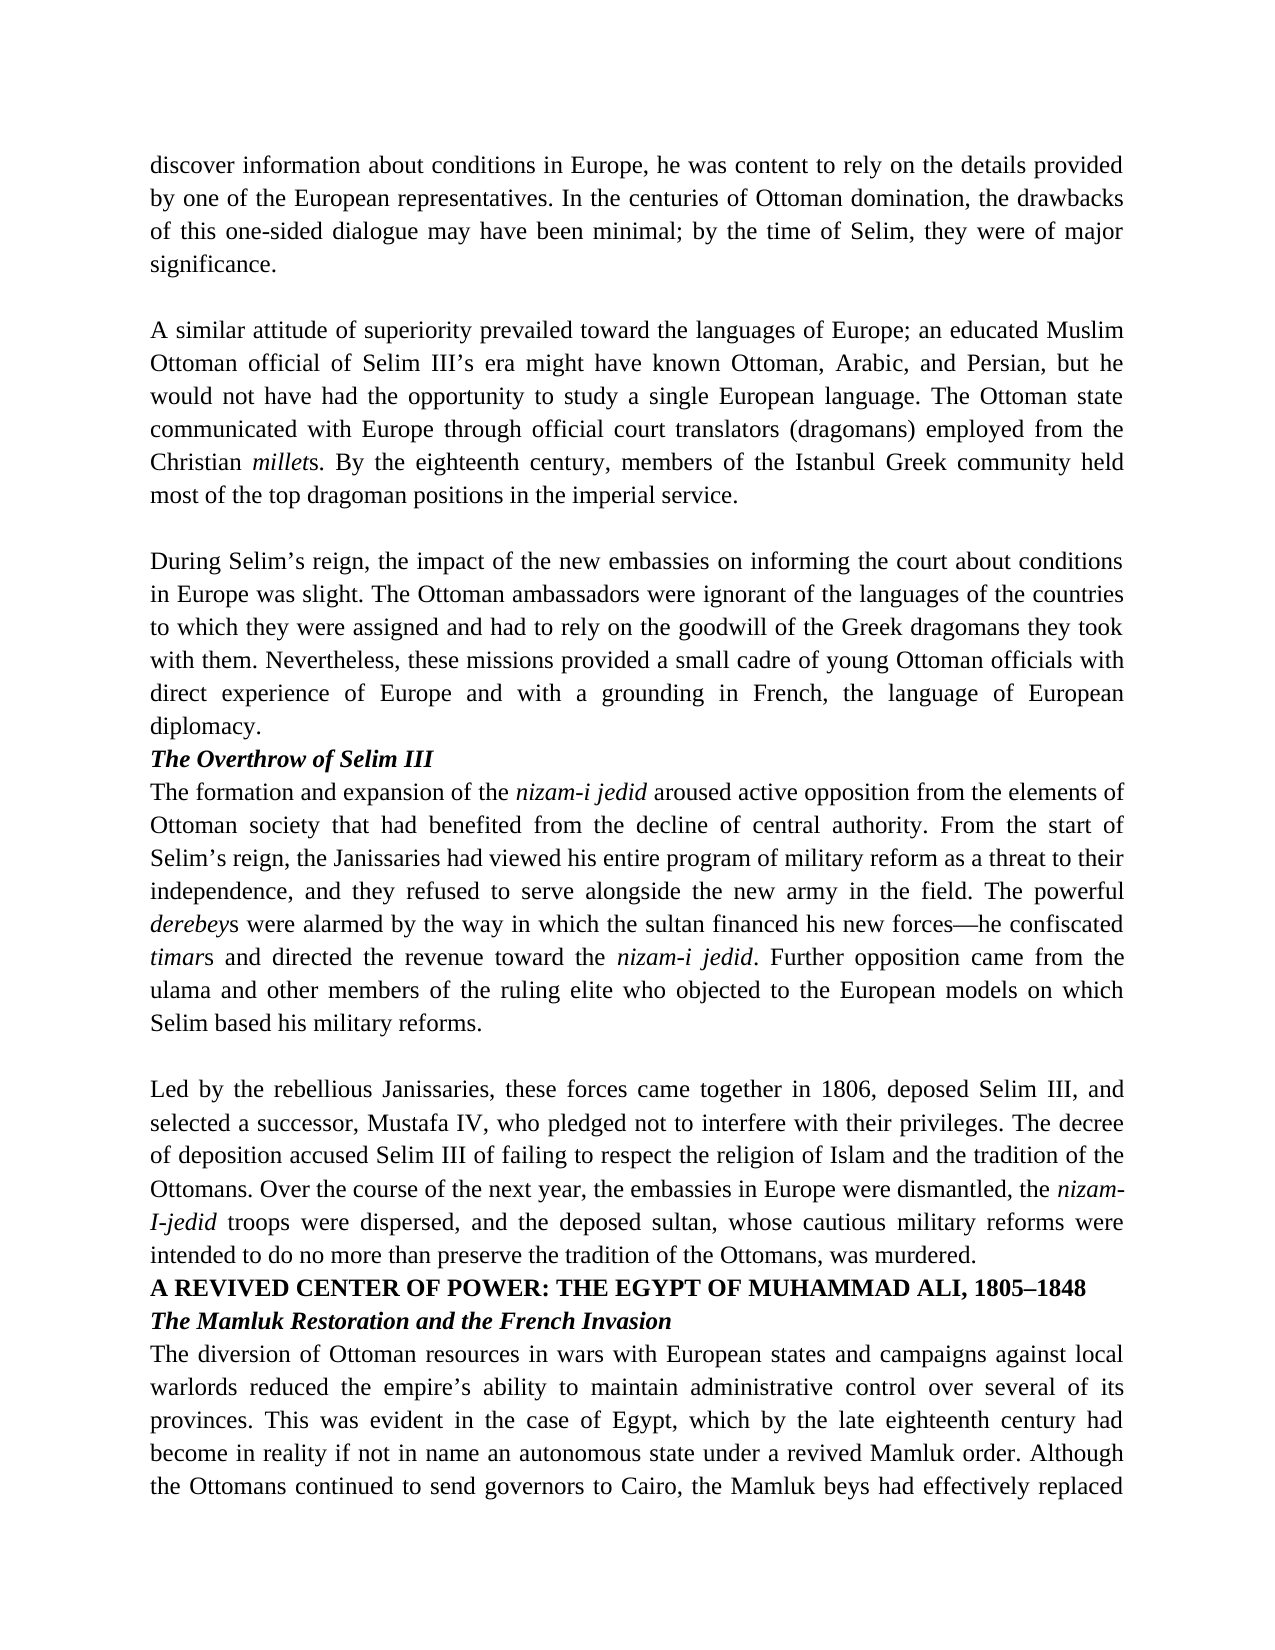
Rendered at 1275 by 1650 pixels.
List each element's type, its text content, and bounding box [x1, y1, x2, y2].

text A similar attitude of superiority prevailed toward the languages of Europe; an educated Muslim Ottoman official of Selim III’s era might have known Ottoman, Arabic, and Persian, but he would not have had the opportunity to study a single European language. The Ottoman state communicated with Europe through official court translators (dragomans) employed from the Christian millets. By the eighteenth century, members of the Istanbul Greek community held most of the top dragoman positions in the imperial service. [150, 315, 1125, 509]
text Led by the rebellious Janissaries, these forces came together in 1806, deposed Selim III, and selected a successor, Mustafa IV, who pledged not to interfere with their privileges. The decree of deposition accused Selim III of failing to respect the religion of Islam and the tradition of the Ottomans. Over the course of the next year, the embassies in Europe were dismantled, the nizam-I-jedid troops were dispersed, and the deposed sultan, whose cautious military reforms were intended to do no more than preserve the tradition of the Ottomans, was murdered. [150, 1074, 1125, 1268]
text The Overthrow of Selim III [150, 744, 1125, 773]
text During Selim’s reign, the impact of the new embassies on informing the court about conditions in Europe was slight. The Ottoman ambassadors were ignorant of the languages of the countries to which they were assigned and had to rely on the goodwill of the Greek dragomans they took with them. Nevertheless, these missions provided a small cadre of young Ottoman officials with direct experience of Europe and with a grounding in French, the language of European diplomacy. [150, 546, 1125, 740]
text The formation and expansion of the nizam-i jedid aroused active opposition from the elements of Ottoman society that had benefited from the decline of central authority. From the start of Selim’s reign, the Janissaries had viewed his entire program of military reform as a threat to their independence, and they refused to serve alongside the new army in the field. The powerful derebeys were alarmed by the way in which the sultan financed his new forces—he confiscated timars and directed the revenue toward the nizam-i jedid. Further opposition came from the ulama and other members of the ruling elite who objected to the European models on which Selim based his military reforms. [150, 777, 1125, 1037]
text The Mamluk Restoration and the French Invasion [150, 1306, 1125, 1334]
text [150, 1339, 1125, 1499]
text A REVIVED CENTER OF POWER: THE EGYPT OF MUHAMMAD ALI, 1805–1848 [150, 1273, 1125, 1301]
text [150, 150, 1125, 278]
